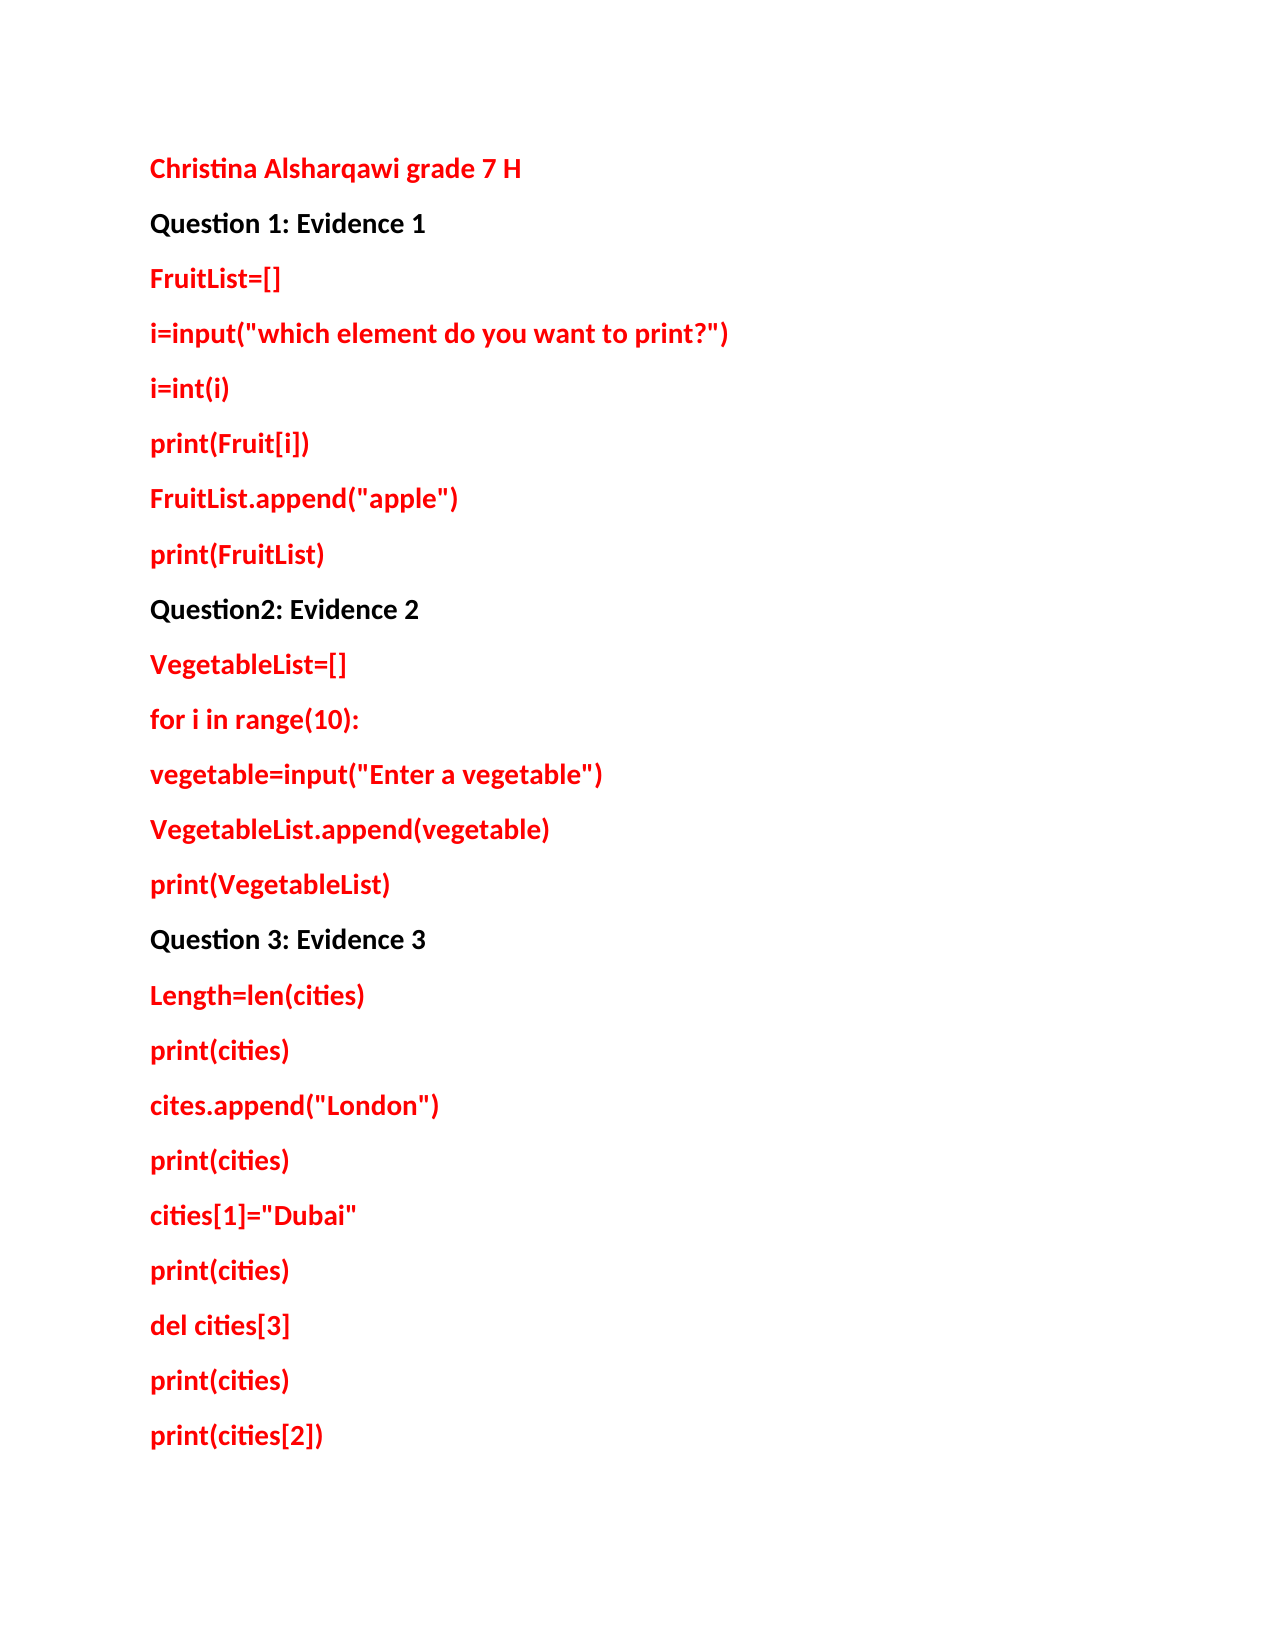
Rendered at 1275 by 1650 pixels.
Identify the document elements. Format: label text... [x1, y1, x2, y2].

text vegetable=input("Enter a vegetable") [150, 756, 1125, 792]
text VegetableList.append(vegetable) [150, 811, 1125, 847]
text print(cities) [150, 1252, 1125, 1288]
text print(cities[2]) [150, 1417, 1125, 1453]
text print(cities) [150, 1362, 1125, 1398]
text FruitList.append("apple") [150, 481, 1125, 516]
text Question2: Evidence 2 [150, 591, 1125, 626]
text cites.append("London") [150, 1087, 1125, 1122]
text print(Fruit[i]) [150, 426, 1125, 461]
text for i in range(10): [150, 701, 1125, 737]
text i=input("which element do you want to print?") [150, 315, 1125, 351]
text del cities[3] [150, 1307, 1125, 1343]
text VegetableList=[] [150, 646, 1125, 682]
text Christina Alsharqawi grade 7 H [150, 150, 1125, 186]
text print(VegetableList) [150, 866, 1125, 902]
text print(cities) [150, 1032, 1125, 1067]
text FruitList=[] [150, 260, 1125, 296]
text print(cities) [150, 1142, 1125, 1177]
text Length=len(cities) [150, 977, 1125, 1012]
text print(FruitList) [150, 536, 1125, 571]
text Question 1: Evidence 1 [150, 205, 1125, 241]
text cities[1]="Dubai" [150, 1197, 1125, 1233]
text Question 3: Evidence 3 [150, 921, 1125, 957]
text i=int(i) [150, 370, 1125, 406]
